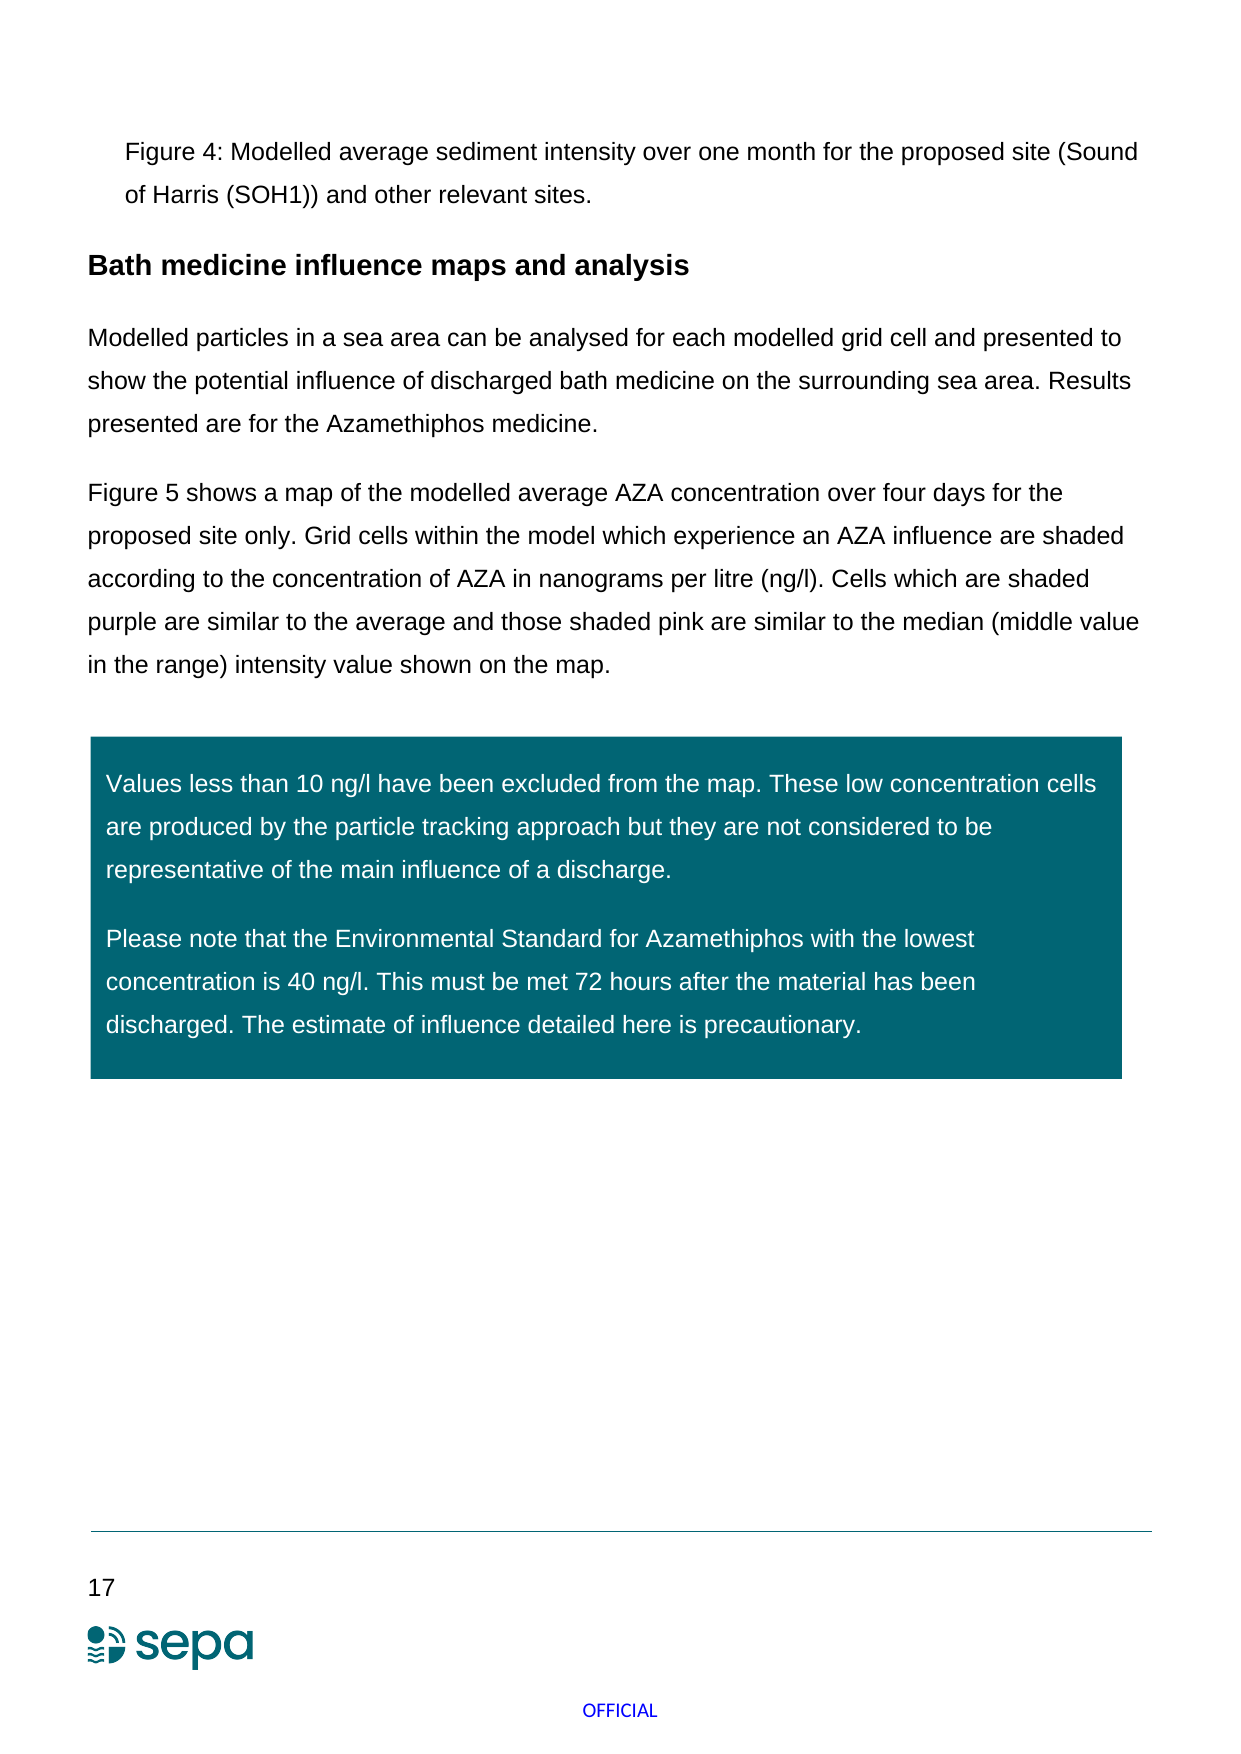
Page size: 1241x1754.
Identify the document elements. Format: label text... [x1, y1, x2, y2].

text Figure 5 shows a map of the modelled average AZA concentration over four days for the proposed site only. Grid cells within the model which experience an AZA influence are shaded according to the concentration of AZA in nanograms per litre (ng/l). Cells which are shaded purple are similar to the average and those shaded pink are similar to the median (middle value in the range) intensity value shown on the map. [87, 477, 1153, 679]
subtitle Bath medicine influence maps and analysis [87, 248, 1153, 281]
picture [87, 1626, 253, 1670]
text Figure 4: Modelled average sediment intensity over one month for the proposed site (Sound of Harris (SOH1)) and other relevant sites. [124, 136, 1153, 208]
text Modelled particles in a sea area can be analysed for each modelled grid cell and presented to show the potential influence of discharged bath medicine on the surrounding sea area. Results presented are for the Azamethiphos medicine. [87, 323, 1153, 438]
